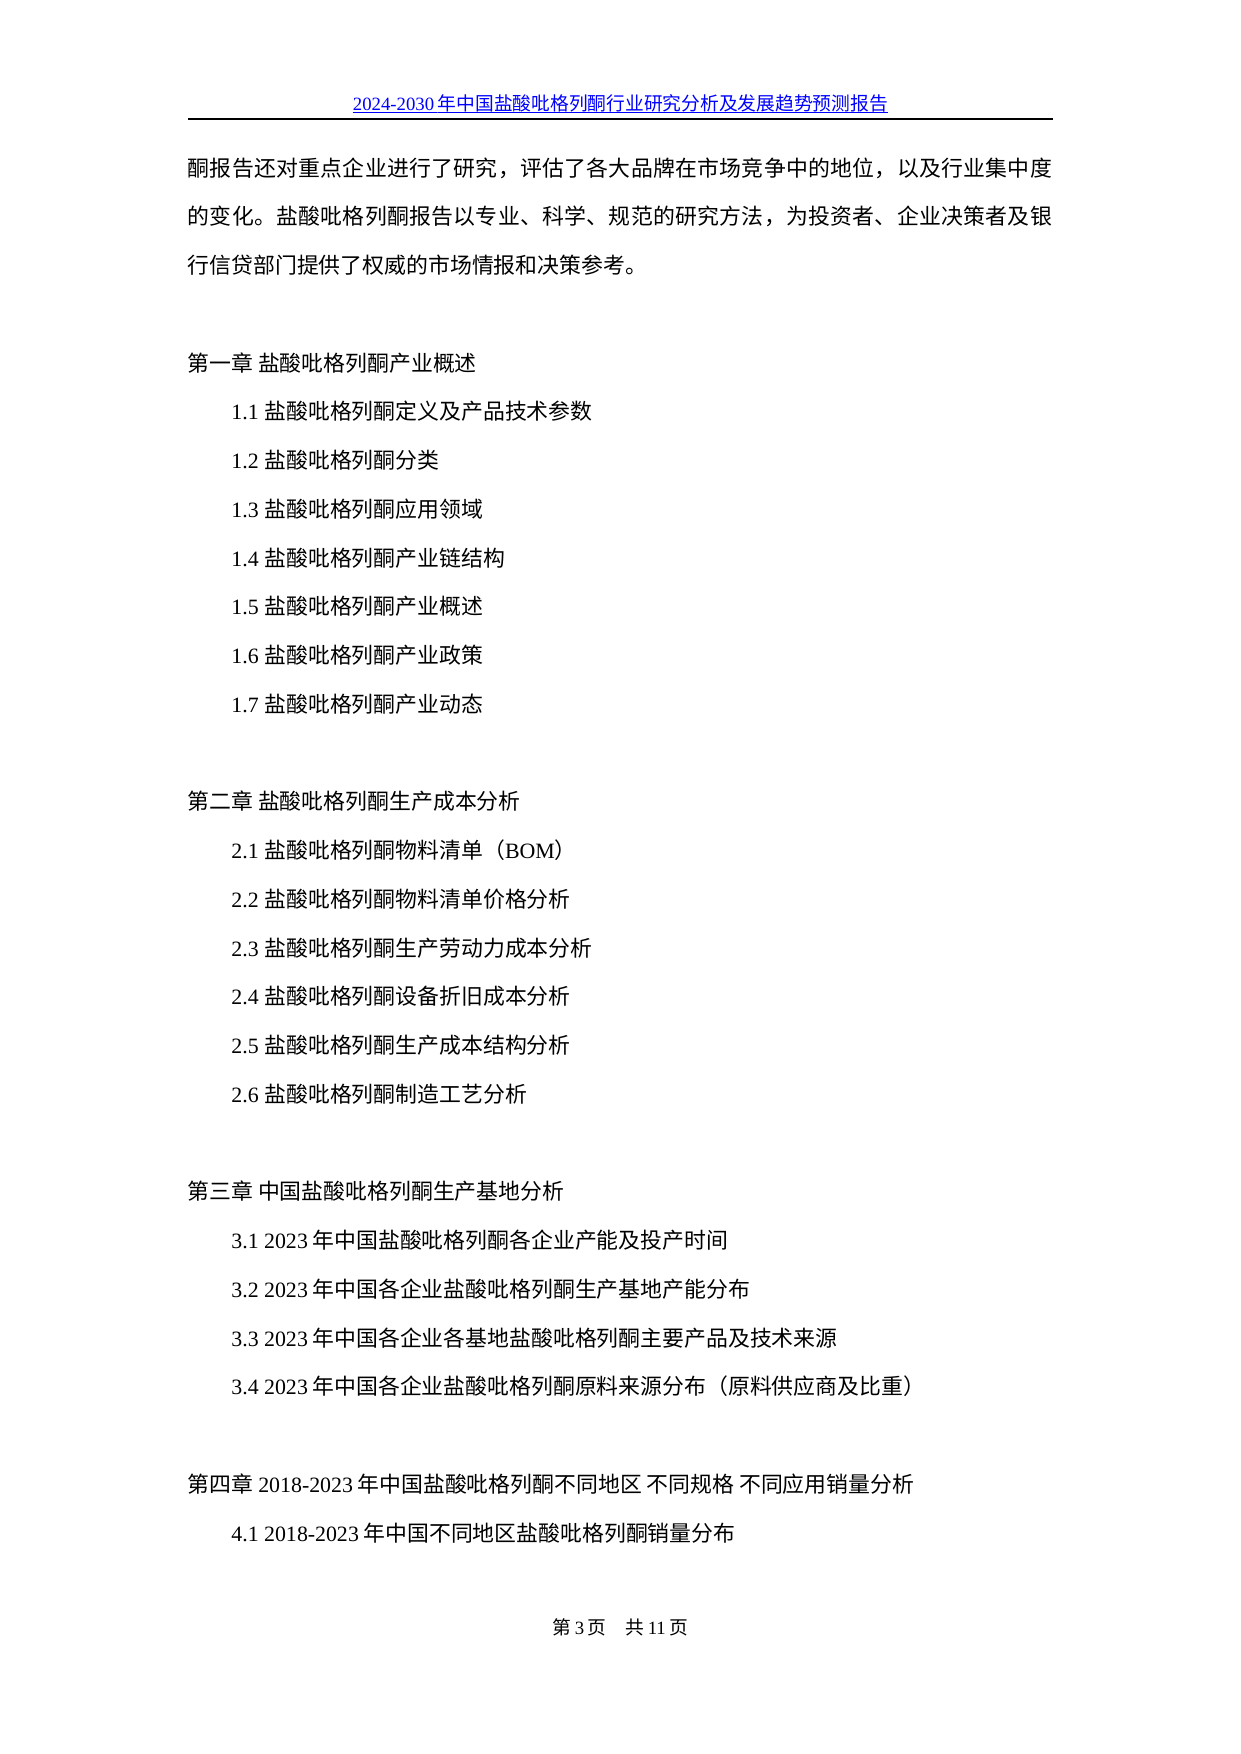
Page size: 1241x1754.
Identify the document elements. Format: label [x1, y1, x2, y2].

text [187, 150, 1053, 1548]
